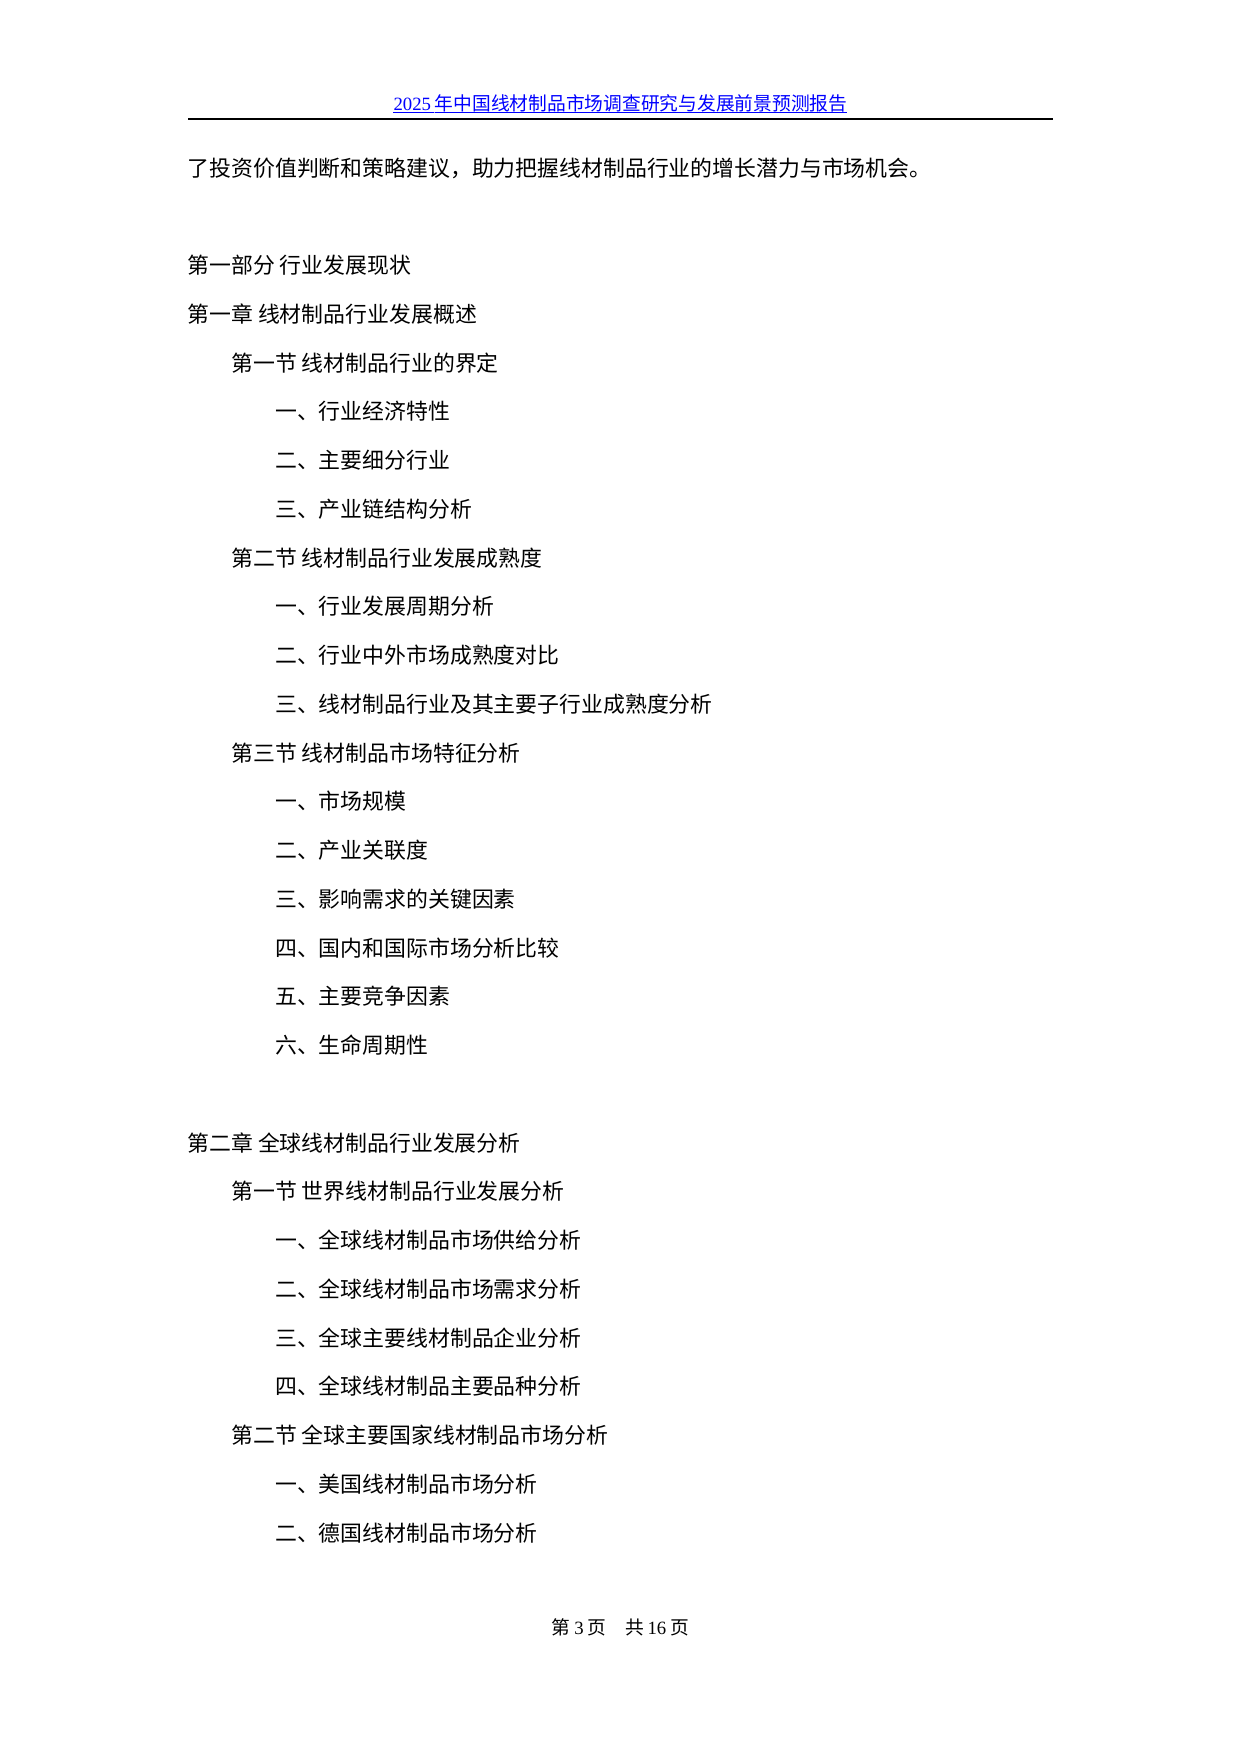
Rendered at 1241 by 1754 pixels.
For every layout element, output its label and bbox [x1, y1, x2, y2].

text [187, 150, 1053, 1548]
